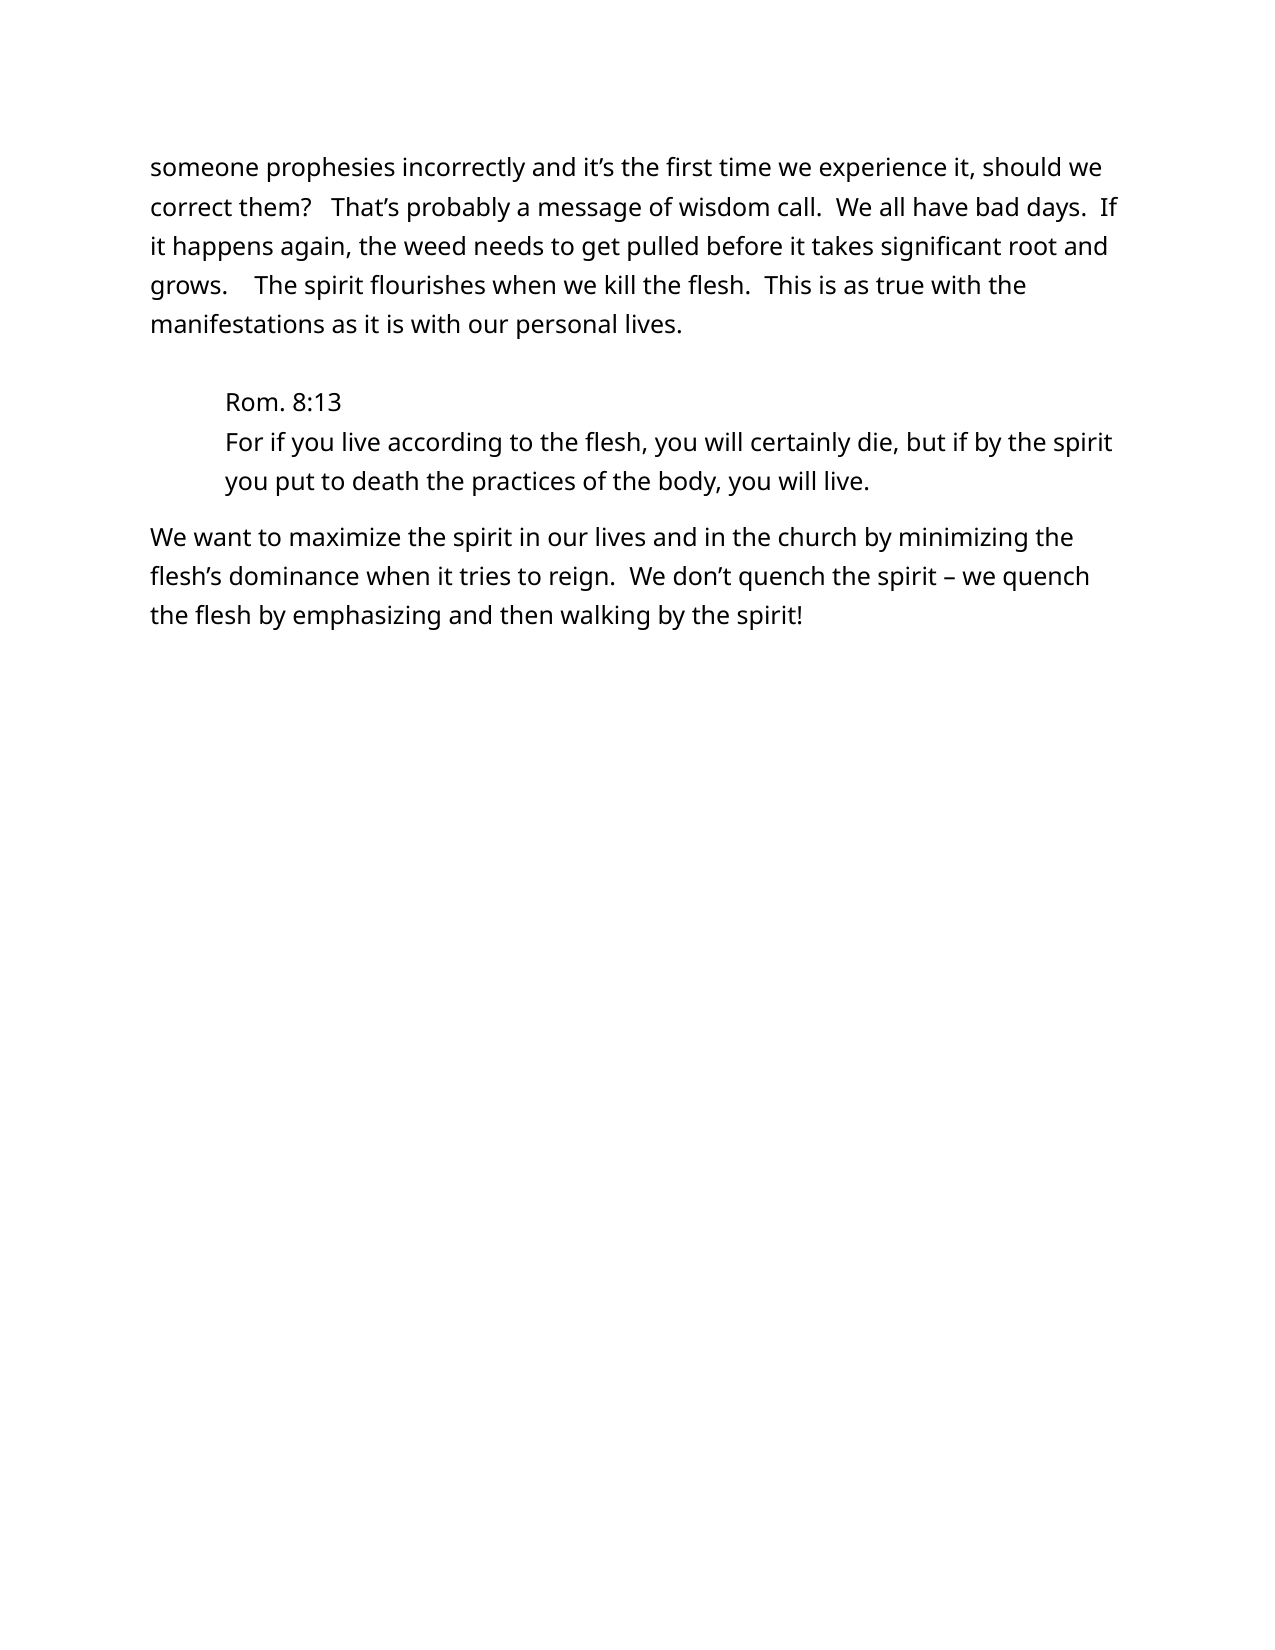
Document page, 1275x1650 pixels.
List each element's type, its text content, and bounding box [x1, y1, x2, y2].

text For if you live according to the flesh, you will certainly die, but if by the spirit you put to death the practices of the body, you will live. [225, 424, 1125, 497]
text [150, 150, 1125, 341]
text Rom. 8:13 [150, 385, 1125, 419]
text We want to maximize the spirit in our lives and in the church by minimizing the flesh’s dominance when it tries to reign. We don’t quench the spirit – we quench the flesh by emphasizing and then walking by the spirit! [150, 519, 1125, 632]
